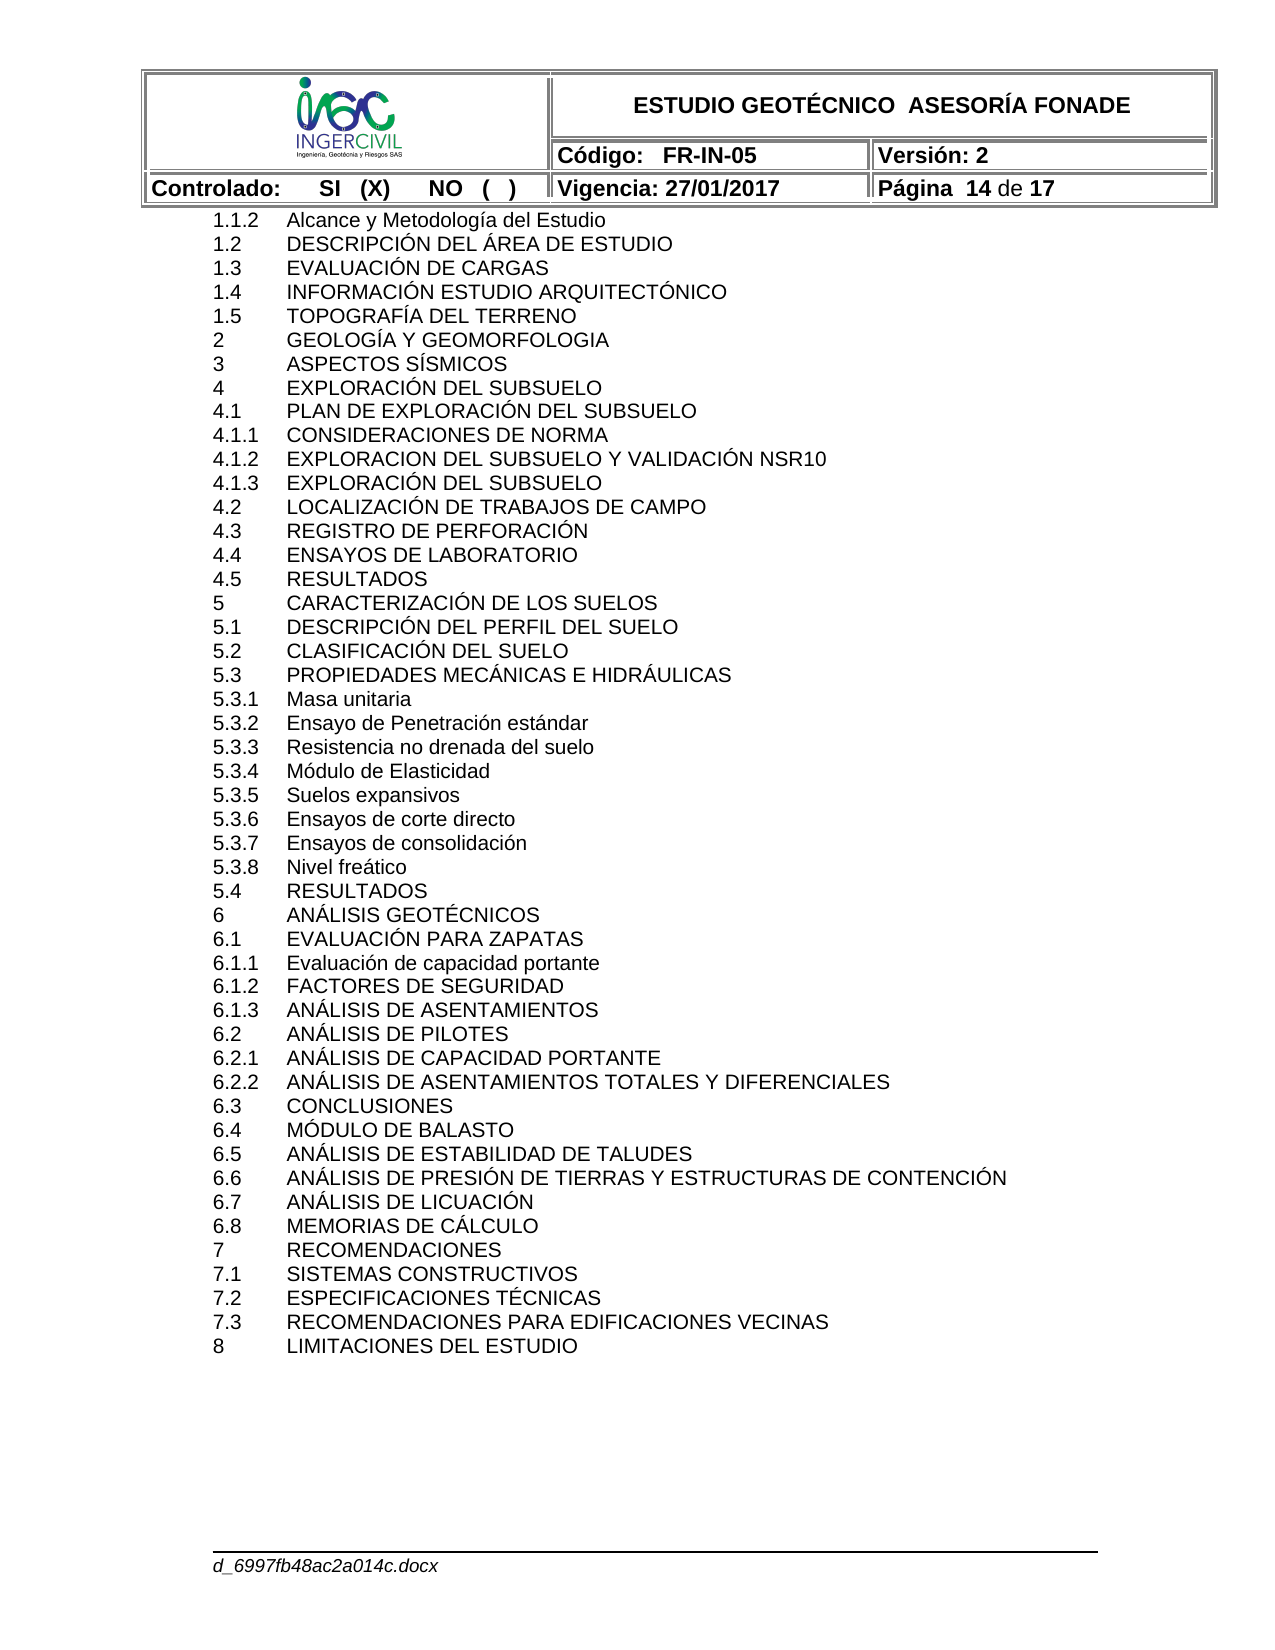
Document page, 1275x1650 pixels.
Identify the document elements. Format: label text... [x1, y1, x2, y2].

text 1.1.2 Alcance y Metodología del Estudio [213, 148, 1098, 205]
text 1.2 DESCRIPCIÓN DEL ÁREA DE ESTUDIO [213, 232, 1098, 256]
text 1.3 EVALUACIÓN DE CARGAS [213, 256, 1098, 279]
text 1.4 INFORMACIÓN ESTUDIO ARQUITECTÓNICO [213, 279, 1098, 303]
text 1.1.2 Alcance y Metodología del Estudio [213, 208, 1098, 232]
text 7.3 RECOMENDACIONES PARA EDIFICACIONES VECINAS [213, 1310, 1098, 1334]
text 5.4 RESULTADOS [213, 878, 1098, 902]
text 6.5 ANÁLISIS DE ESTABILIDAD DE TALUDES [213, 1142, 1098, 1166]
text 6.3 CONCLUSIONES [213, 1094, 1098, 1118]
text 1.5 TOPOGRAFÍA DEL TERRENO [213, 303, 1098, 327]
text 5.3.2 Ensayo de Penetración estándar [213, 711, 1098, 735]
text 4.1.3 EXPLORACIÓN DEL SUBSUELO [213, 471, 1098, 495]
text 4.1 PLAN DE EXPLORACIÓN DEL SUBSUELO [213, 399, 1098, 423]
text 6.2.1 ANÁLISIS DE CAPACIDAD PORTANTE [213, 1046, 1098, 1070]
text 4.1.1 CONSIDERACIONES DE NORMA [213, 423, 1098, 447]
text 5.3.1 Masa unitaria [213, 687, 1098, 711]
text 5.1 DESCRIPCIÓN DEL PERFIL DEL SUELO [213, 615, 1098, 639]
text 5.2 CLASIFICACIÓN DEL SUELO [213, 639, 1098, 663]
text 4 EXPLORACIÓN DEL SUBSUELO [213, 375, 1098, 399]
text 5 CARACTERIZACIÓN DE LOS SUELOS [213, 591, 1098, 615]
text 6.7 ANÁLISIS DE LICUACIÓN [213, 1190, 1098, 1214]
text 5.3.7 Ensayos de consolidación [213, 831, 1098, 854]
text 6.4 MÓDULO DE BALASTO [213, 1118, 1098, 1142]
text 6.1.2 FACTORES DE SEGURIDAD [213, 974, 1098, 998]
text 5.3.3 Resistencia no drenada del suelo [213, 735, 1098, 759]
text 4.3 REGISTRO DE PERFORACIÓN [213, 519, 1098, 543]
text 4.2 LOCALIZACIÓN DE TRABAJOS DE CAMPO [213, 495, 1098, 519]
text 4.4 ENSAYOS DE LABORATORIO [213, 543, 1098, 567]
text 5.3.4 Módulo de Elasticidad [213, 759, 1098, 783]
text 6.1.1 Evaluación de capacidad portante [213, 950, 1098, 974]
text 6.8 MEMORIAS DE CÁLCULO [213, 1214, 1098, 1238]
text 6 ANÁLISIS GEOTÉCNICOS [213, 902, 1098, 926]
text 6.2.2 ANÁLISIS DE ASENTAMIENTOS TOTALES Y DIFERENCIALES [213, 1070, 1098, 1094]
text 5.3.6 Ensayos de corte directo [213, 807, 1098, 831]
text 8 LIMITACIONES DEL ESTUDIO [213, 1334, 1098, 1358]
picture [287, 75, 407, 161]
text 3 ASPECTOS SÍSMICOS [213, 351, 1098, 375]
text 7 RECOMENDACIONES [213, 1238, 1098, 1262]
text 6.2 ANÁLISIS DE PILOTES [213, 1022, 1098, 1046]
text 6.1 EVALUACIÓN PARA ZAPATAS [213, 926, 1098, 950]
text 6.6 ANÁLISIS DE PRESIÓN DE TIERRAS Y ESTRUCTURAS DE CONTENCIÓN [213, 1166, 1098, 1190]
text 4.5 RESULTADOS [213, 567, 1098, 591]
text 5.3.5 Suelos expansivos [213, 783, 1098, 807]
text 2 GEOLOGÍA Y GEOMORFOLOGIA [213, 327, 1098, 351]
text 6.1.3 ANÁLISIS DE ASENTAMIENTOS [213, 998, 1098, 1022]
text 4.1.2 EXPLORACION DEL SUBSUELO Y VALIDACIÓN NSR10 [213, 447, 1098, 471]
text 5.3 PROPIEDADES MECÁNICAS E HIDRÁULICAS [213, 663, 1098, 687]
text 7.2 ESPECIFICACIONES TÉCNICAS [213, 1286, 1098, 1310]
text 7.1 SISTEMAS CONSTRUCTIVOS [213, 1262, 1098, 1286]
text 5.3.8 Nivel freático [213, 854, 1098, 878]
